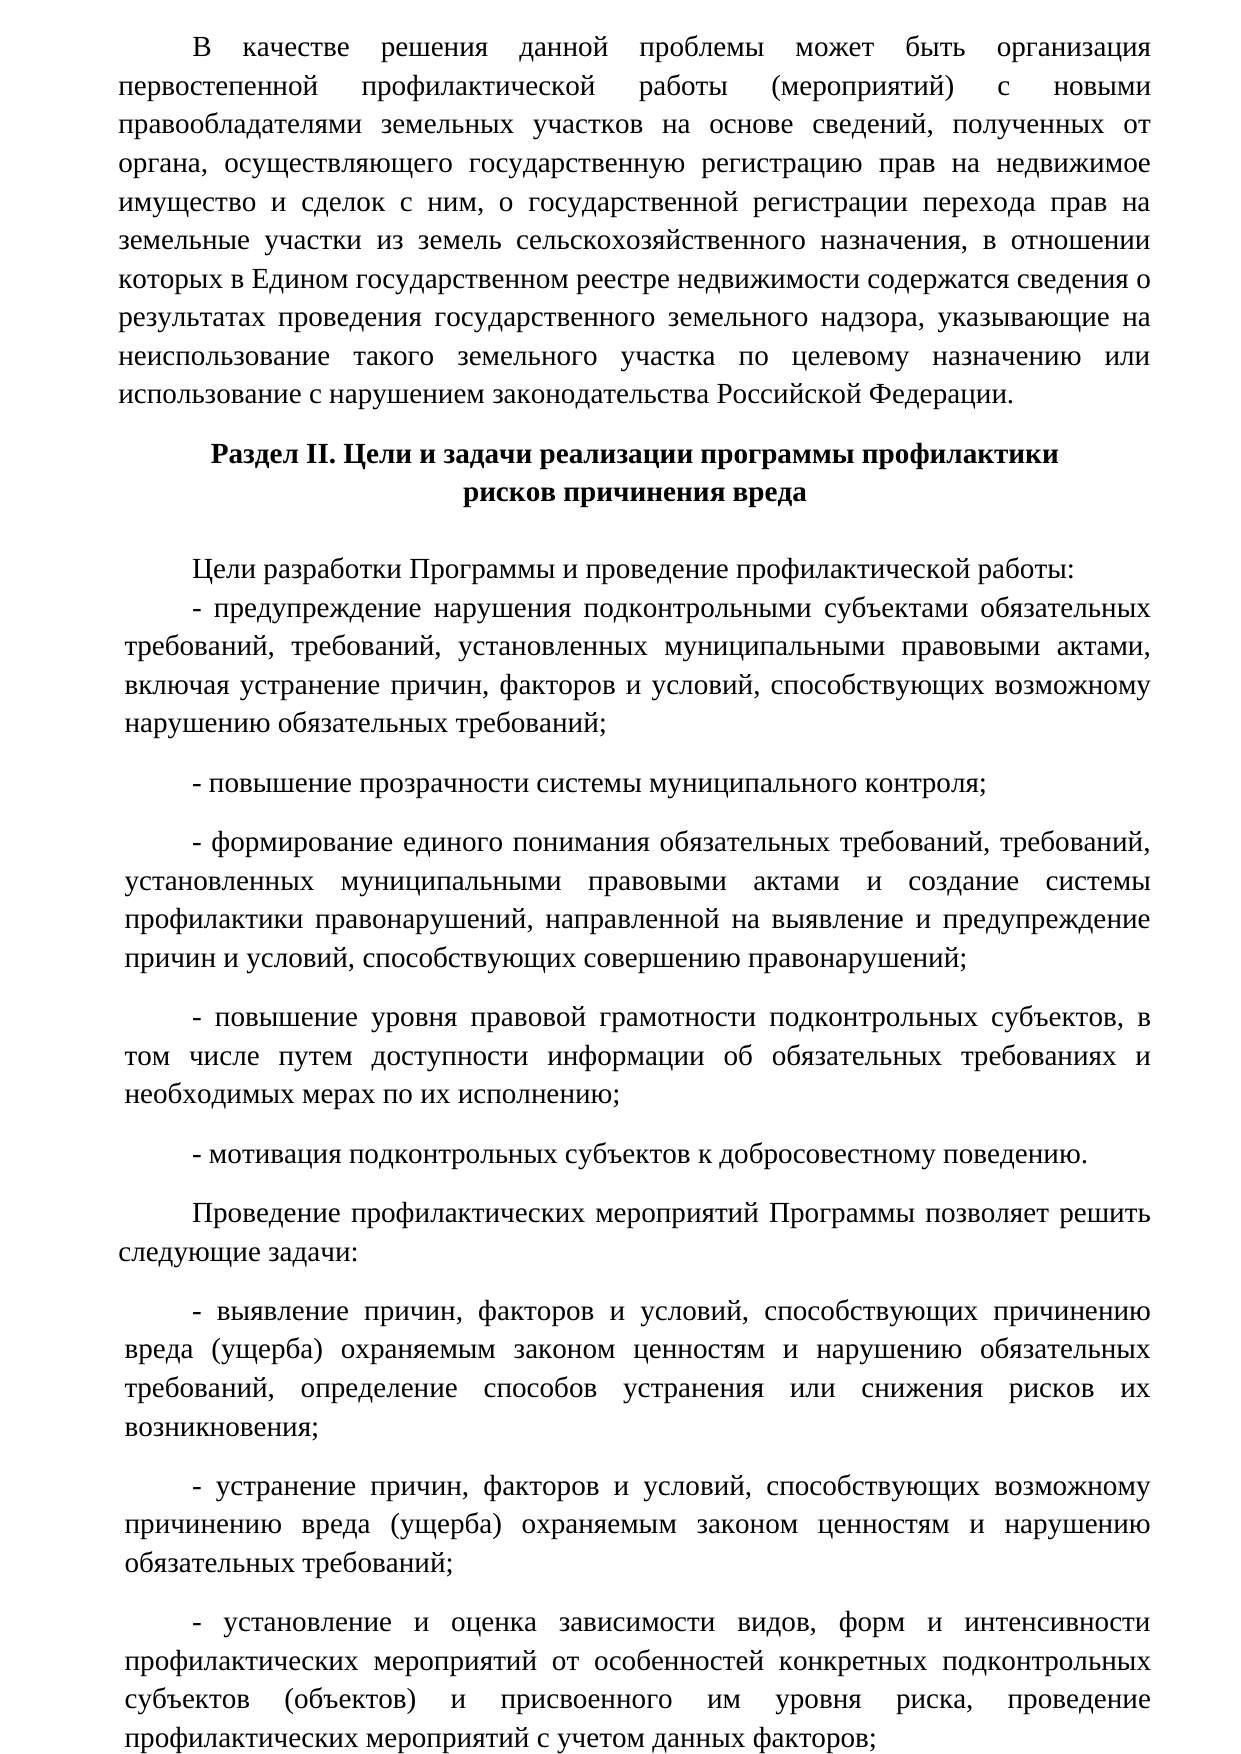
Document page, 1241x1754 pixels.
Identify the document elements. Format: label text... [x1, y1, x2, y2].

text В качестве решения данной проблемы может быть организация первостепенной профилактической работы (мероприятий) с новыми правообладателями земельных участков на основе сведений, полученных от органа, осуществляющего государственную регистрацию прав на недвижимое имущество и сделок с ним, о государственной регистрации перехода прав на земельные участки из земель сельскохозяйственного назначения, в отношении которых в Едином государственном реестре недвижимости содержатся сведения о результатах проведения государственного земельного надзора, указывающие на неиспользование такого земельного участка по целевому назначению или использование с нарушением законодательства Российской Федерации. [118, 29, 1152, 410]
text - устранение причин, факторов и условий, способствующих возможному причинению вреда (ущерба) охраняемым законом ценностям и нарушению обязательных требований; [124, 1468, 1152, 1579]
text - повышение уровня правовой грамотности подконтрольных субъектов, в том числе путем доступности информации об обязательных требованиях и необходимых мерах по их исполнению; [124, 999, 1152, 1110]
text рисков причинения вреда [118, 474, 1152, 508]
text - мотивация подконтрольных субъектов к добросовестному поведению. [124, 1136, 1152, 1169]
text Цели разработки Программы и проведение профилактической работы: [118, 551, 1152, 585]
text Раздел II. Цели и задачи реализации программы профилактики [118, 436, 1152, 469]
text - повышение прозрачности системы муниципального контроля; [124, 765, 1152, 798]
text - предупреждение нарушения подконтрольными субъектами обязательных требований, требований, установленных муниципальными правовыми актами, включая устранение причин, факторов и условий, способствующих возможному нарушению обязательных требований; [124, 590, 1152, 739]
text Проведение профилактических мероприятий Программы позволяет решить следующие задачи: [118, 1195, 1152, 1267]
text - установление и оценка зависимости видов, форм и интенсивности профилактических мероприятий от особенностей конкретных подконтрольных субъектов (объектов) и присвоенного им уровня риска, проведение профилактических мероприятий с учетом данных факторов; [124, 1604, 1152, 1754]
text - формирование единого понимания обязательных требований, требований, установленных муниципальными правовыми актами и создание системы профилактики правонарушений, направленной на выявление и предупреждение причин и условий, способствующих совершению правонарушений; [124, 824, 1152, 973]
text - выявление причин, факторов и условий, способствующих причинению вреда (ущерба) охраняемым законом ценностям и нарушению обязательных требований, определение способов устранения или снижения рисков их возникновения; [124, 1293, 1152, 1442]
